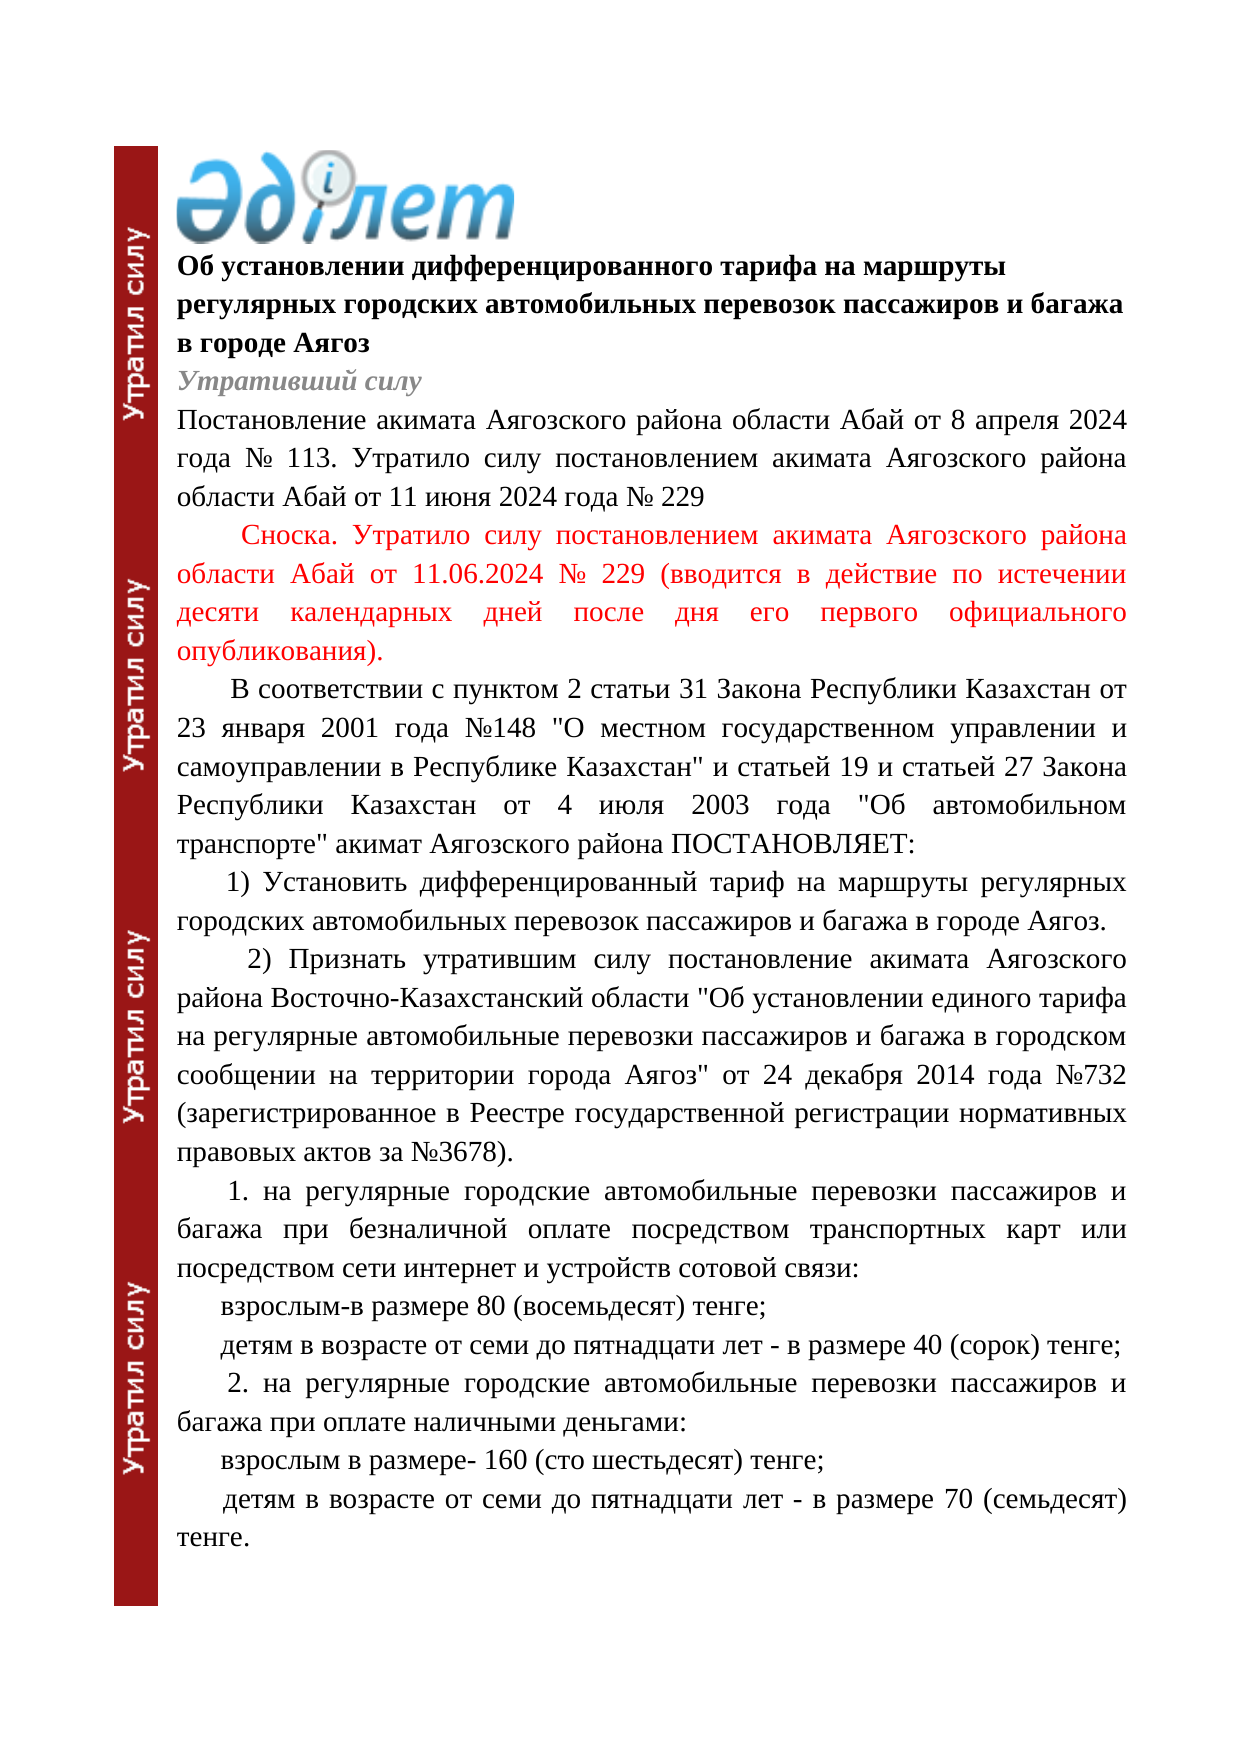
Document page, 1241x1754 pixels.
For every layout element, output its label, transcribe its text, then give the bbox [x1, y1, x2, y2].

picture [114, 512, 158, 517]
text взрослым-в размере 80 (восемьдесят) тенге; [112, 1288, 1128, 1322]
picture [114, 859, 158, 864]
text 2) Признать утратившим силу постановление акимата Аягозского района Восточно-Казахстанский области "Об установлении единого тарифа на регулярные автомобильные перевозки пассажиров и багажа в городском сообщении на территории города Аягоз" от 24 декабря 2014 года №732 (зарегистрированное в Реестре государственной регистрации нормативных правовых актов за №3678). [112, 941, 1128, 1168]
picture [114, 1476, 158, 1481]
picture [176, 150, 515, 244]
picture [114, 146, 158, 248]
picture [114, 1168, 158, 1173]
text детям в возрасте от семи до пятнадцати лет - в размере 70 (семьдесят) тенге. [112, 1481, 1128, 1553]
text В соответствии с пунктом 2 статьи 31 Закона Республики Казахстан от 23 января 2001 года №148 "О местном государственном управлении и самоуправлении в Республике Казахстан" и статьей 19 и статьей 27 Закона Республики Казахстан от 4 июля 2003 года "Об автомобильном транспорте" акимат Аягозского района ПОСТАНОВЛЯЕТ: [112, 672, 1128, 859]
text 2. на регулярные городские автомобильные перевозки пассажиров и багажа при оплате наличными деньгами: [112, 1365, 1128, 1437]
text взрослым в размере- 160 (сто шестьдесят) тенге; [112, 1442, 1128, 1476]
text Постановление акимата Аягозского района области Абай от 8 апреля 2024 года № 113. Утратило силу постановлением акимата Аягозского района области Абай от 11 июня 2024 года № 229 [112, 402, 1128, 512]
picture [114, 1322, 158, 1327]
text 1) Установить дифференцированный тариф на маршруты регулярных городских автомобильных перевозок пассажиров и багажа в городе Аягоз. [112, 864, 1128, 936]
text детям в возрасте от семи до пятнадцати лет - в размере 40 (сорок) тенге; [112, 1327, 1128, 1360]
picture [114, 1360, 158, 1365]
picture [114, 936, 158, 941]
picture [114, 397, 158, 402]
picture [114, 1553, 158, 1606]
text Утративший силу [112, 363, 1128, 397]
picture [114, 667, 158, 672]
picture [114, 1437, 158, 1442]
picture [114, 358, 158, 363]
picture [114, 1283, 158, 1288]
text Сноска. Утратило силу постановлением акимата Аягозского района области Абай от 11.06.2024 № 229 (вводится в действие по истечении десяти календарных дней после дня его первого официального опубликования). [112, 517, 1128, 667]
text Об установлении дифференцированного тарифа на маршруты регулярных городских автомобильных перевозок пассажиров и багажа в городе Аягоз [112, 248, 1128, 358]
text 1. на регулярные городские автомобильные перевозки пассажиров и багажа при безналичной оплате посредством транспортных карт или посредством сети интернет и устройств сотовой связи: [112, 1173, 1128, 1283]
